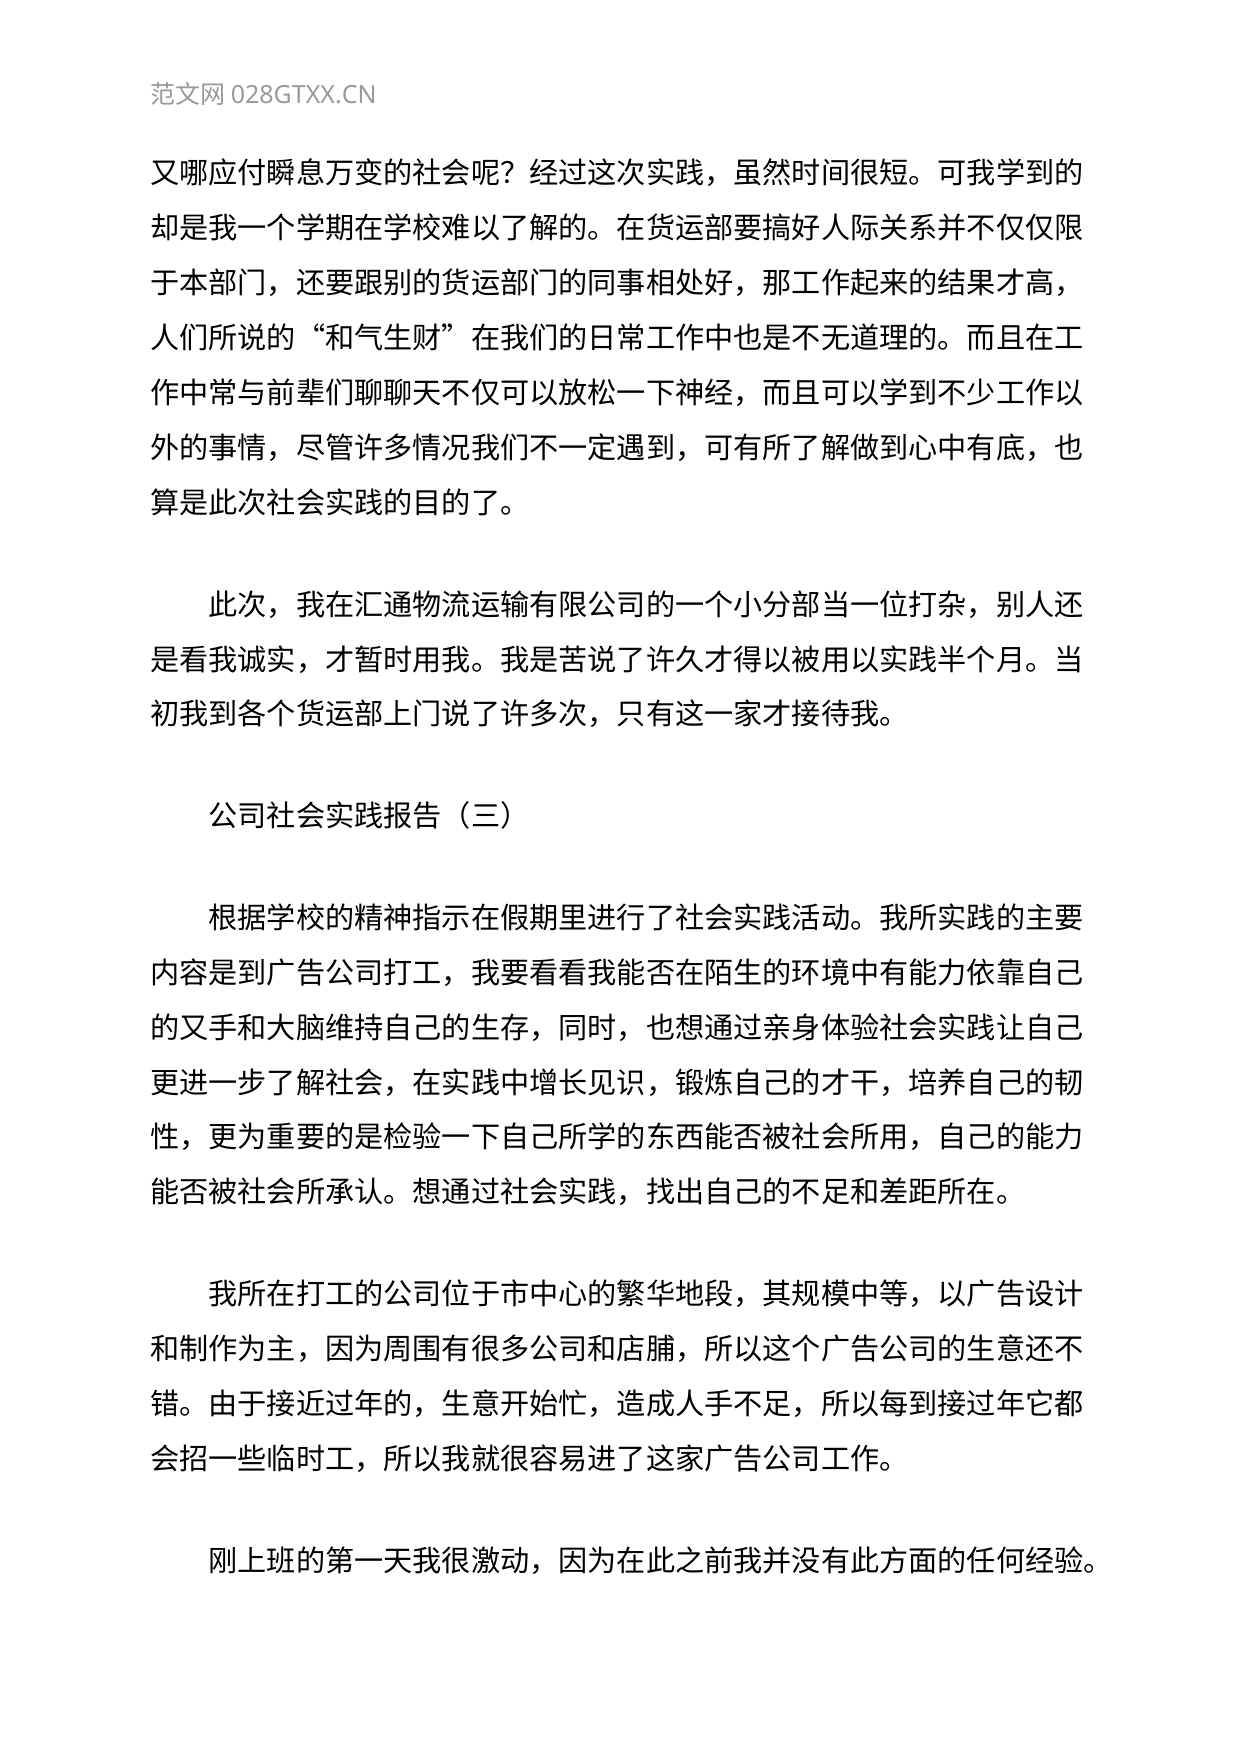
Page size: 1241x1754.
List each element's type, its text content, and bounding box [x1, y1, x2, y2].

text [150, 1537, 1090, 1579]
text 根据学校的精神指示在假期里进行了社会实践活动。我所实践的主要内容是到广告公司打工，我要看看我能否在陌生的环境中有能力依靠自己的又手和大脑维持自己的生存，同时，也想通过亲身体验社会实践让自己更进一步了解社会，在实践中增长见识，锻炼自己的才干，培养自己的韧性，更为重要的是检验一下自己所学的东西能否被社会所用，自己的能力能否被社会所承认。想通过社会实践，找出自己的不足和差距所在。 [150, 894, 1090, 1211]
text 我所在打工的公司位于市中心的繁华地段，其规模中等，以广告设计和制作为主，因为周围有很多公司和店脯，所以这个广告公司的生意还不错。由于接近过年的，生意开始忙，造成人手不足，所以每到接过年它都会招一些临时工，所以我就很容易进了这家广告公司工作。 [150, 1271, 1090, 1478]
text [150, 150, 1090, 522]
text 公司社会实践报告（三） [150, 793, 1090, 835]
text 此次，我在汇通物流运输有限公司的一个小分部当一位打杂，别人还是看我诚实，才暂时用我。我是苦说了许久才得以被用以实践半个月。当初我到各个货运部上门说了许多次，只有这一家才接待我。 [150, 581, 1090, 733]
